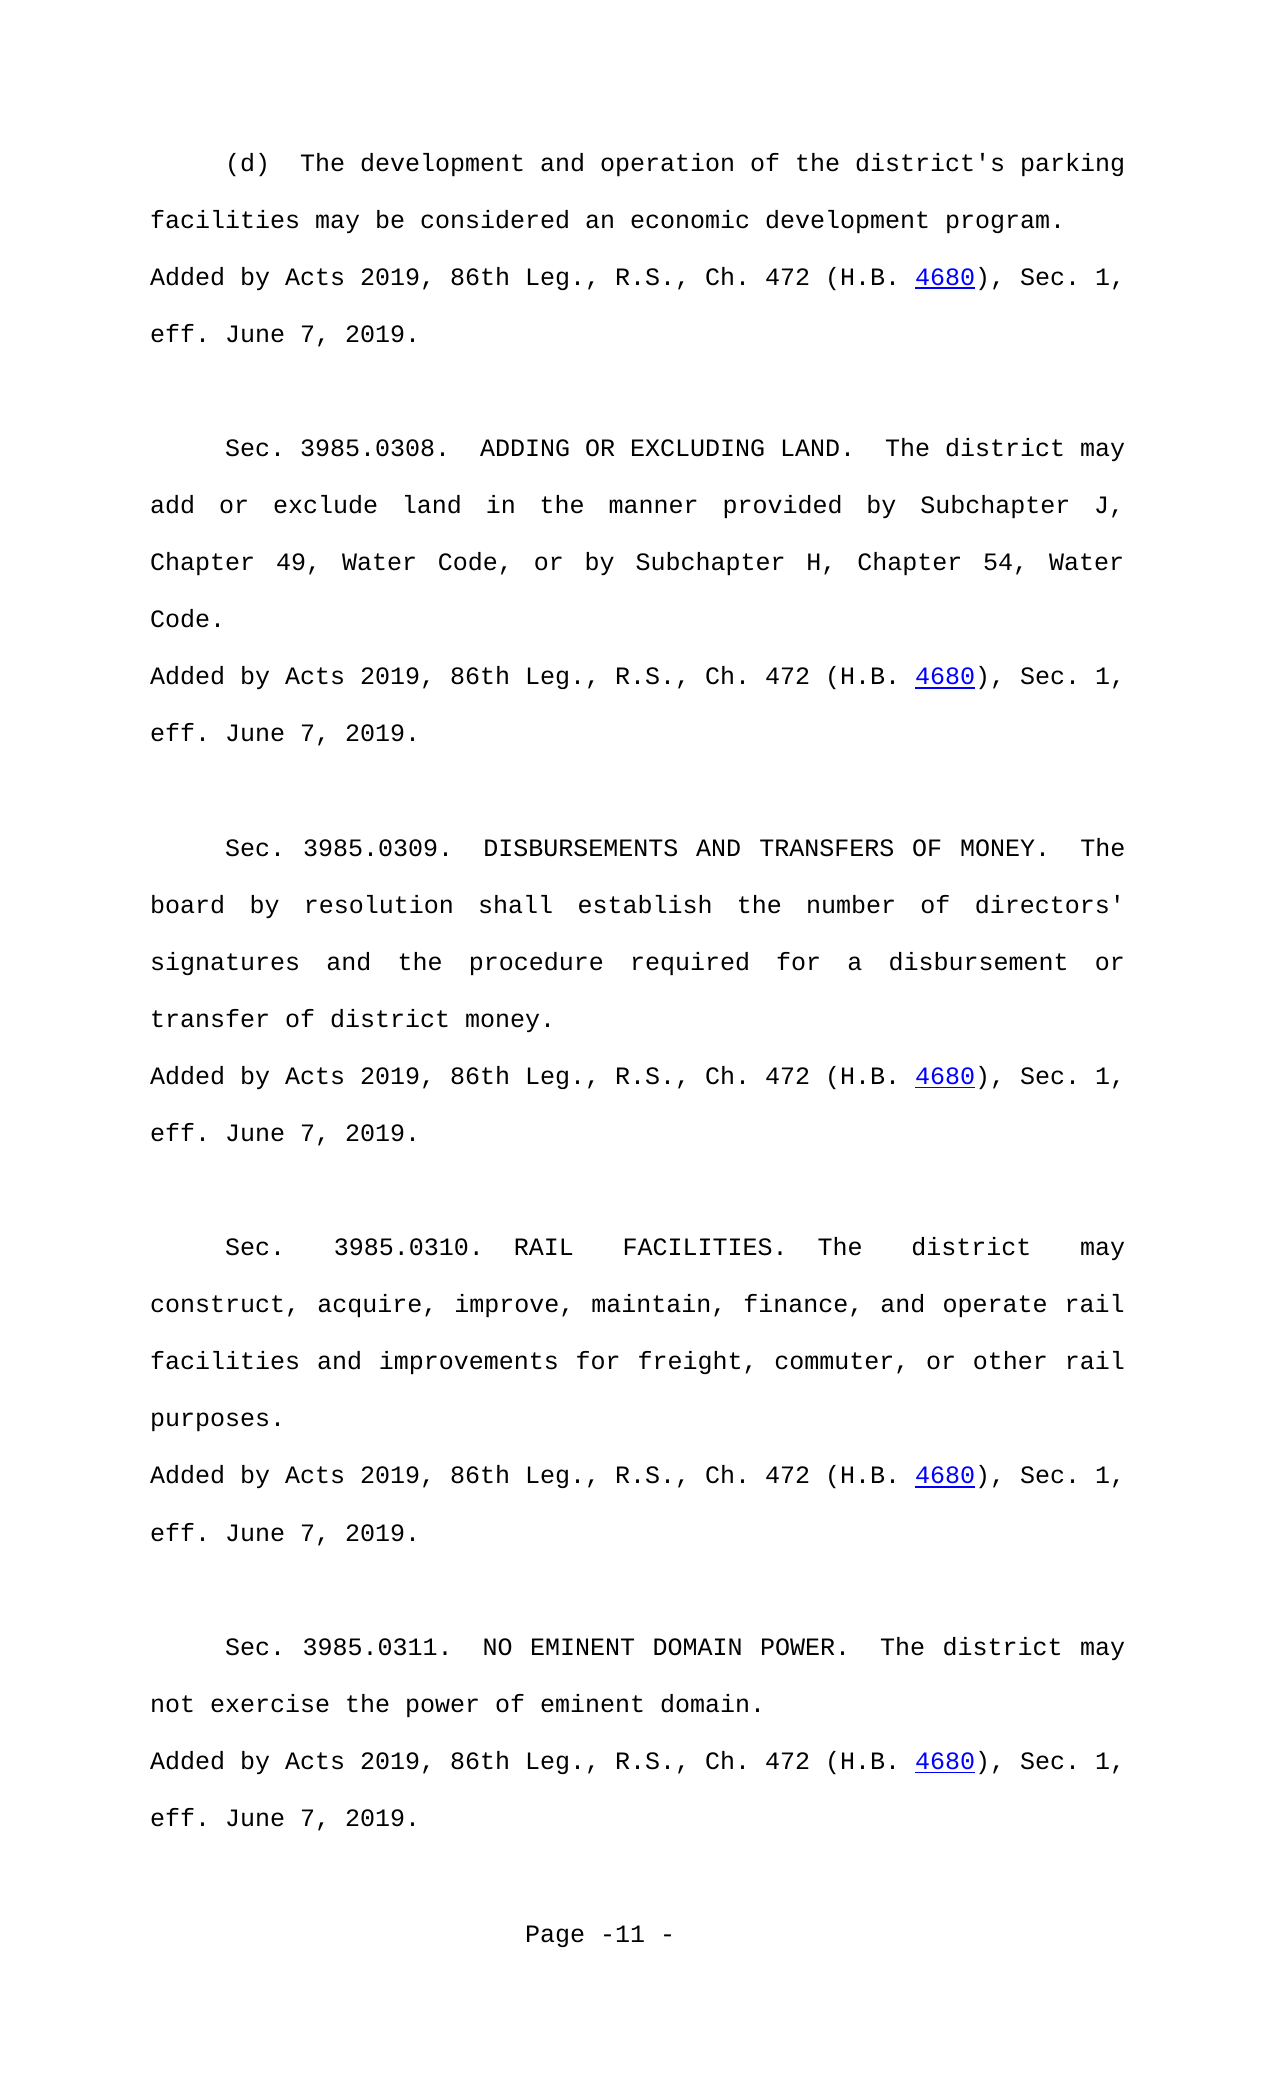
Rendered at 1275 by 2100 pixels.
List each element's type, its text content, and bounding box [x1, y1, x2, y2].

text Sec. 3985.0309. DISBURSEMENTS AND TRANSFERS OF MONEY. The board by resolution shall establish the number of directors' signatures and the procedure required for a disbursement or transfer of district money. [150, 835, 1125, 1035]
text Sec. 3985.0310. RAIL FACILITIES. The district may construct, acquire, improve, maintain, finance, and operate rail facilities and improvements for freight, commuter, or other rail purposes. [150, 1234, 1125, 1434]
text Added by Acts 2019, 86th Leg., R.S., Ch. 472 (H.B. 4680), Sec. 1, eff. June 7, 2019. [150, 264, 1125, 350]
text Added by Acts 2019, 86th Leg., R.S., Ch. 472 (H.B. 4680), Sec. 1, eff. June 7, 2019. [150, 664, 1125, 749]
text Sec. 3985.0311. NO EMINENT DOMAIN POWER. The district may not exercise the power of eminent domain. [150, 1634, 1125, 1720]
text Added by Acts 2019, 86th Leg., R.S., Ch. 472 (H.B. 4680), Sec. 1, eff. June 7, 2019. [150, 1463, 1125, 1548]
text Sec. 3985.0308. ADDING OR EXCLUDING LAND. The district may add or exclude land in the manner provided by Subchapter J, Chapter 49, Water Code, or by Subchapter H, Chapter 54, Water Code. [150, 435, 1125, 635]
text Added by Acts 2019, 86th Leg., R.S., Ch. 472 (H.B. 4680), Sec. 1, eff. June 7, 2019. [150, 1063, 1125, 1149]
text Added by Acts 2019, 86th Leg., R.S., Ch. 472 (H.B. 4680), Sec. 1, eff. June 7, 2019. [150, 1748, 1125, 1834]
text (d) The development and operation of the district's parking facilities may be considered an economic development program. [150, 150, 1125, 236]
